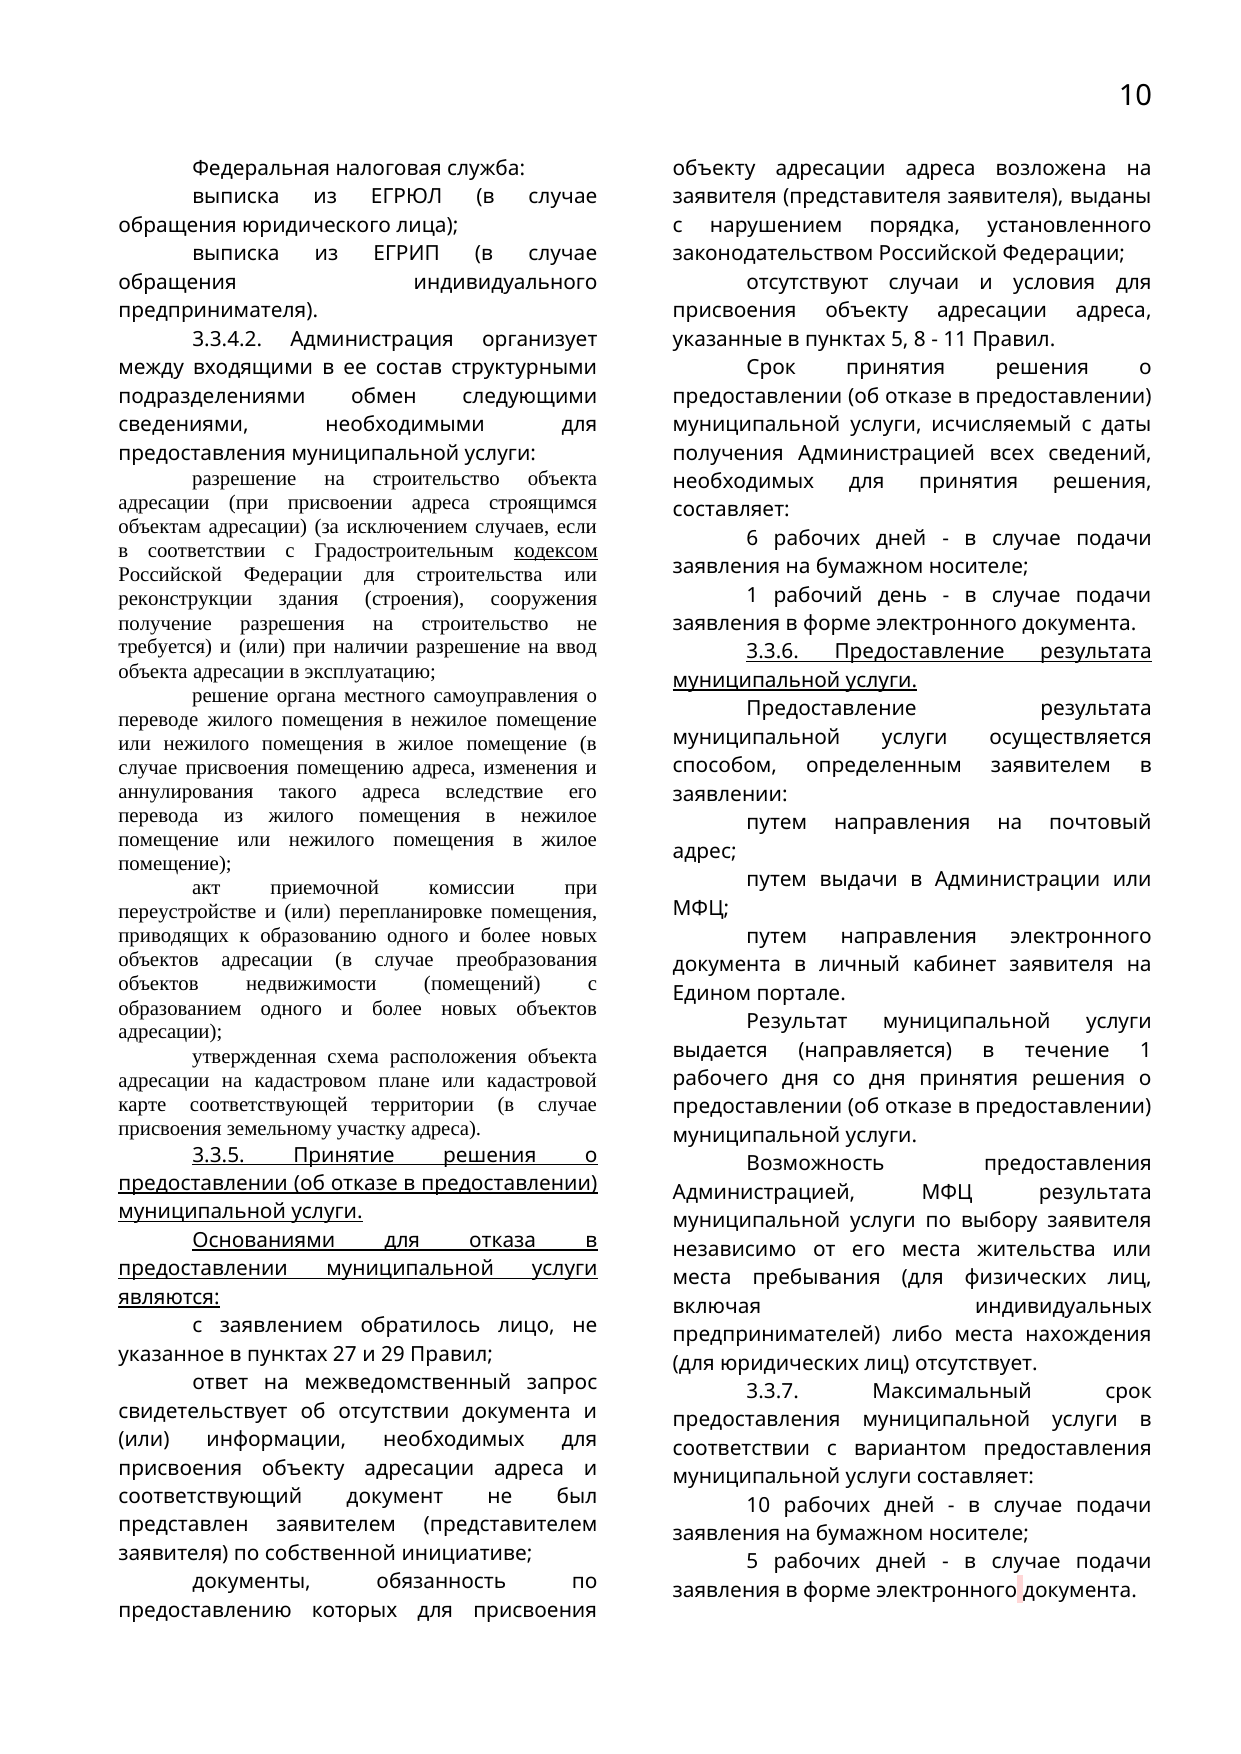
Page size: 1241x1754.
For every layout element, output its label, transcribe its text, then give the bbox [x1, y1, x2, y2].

text путем направления на почтовый адрес; [672, 807, 1152, 864]
text 6 рабочих дней - в случае подачи заявления на бумажном носителе; [672, 523, 1152, 580]
text документы, обязанность по предоставлению которых для присвоения объекту адресации адреса возложена на заявителя (представителя заявителя), выданы с нарушением порядка, установленного законодательством Российской Федерации; [118, 1566, 597, 1623]
text отсутствуют случаи и условия для присвоения объекту адресации адреса, указанные в пунктах 5, 8 - 11 Правил. [672, 267, 1152, 352]
text акт приемочной комиссии при переустройстве и (или) перепланировке помещения, приводящих к образованию одного и более новых объектов адресации (в случае преобразования объектов недвижимости (помещений) с образованием одного и более новых объектов адресации); [118, 875, 597, 1043]
text 3.3.5. Принятие решения о предоставлении (об отказе в предоставлении) муниципальной услуги. [118, 1140, 597, 1192]
text разрешение на строительство объекта адресации (при присвоении адреса строящимся объектам адресации) (за исключением случаев, если в соответствии с Градостроительным кодексом Российской Федерации для строительства или реконструкции здания (строения), сооружения получение разрешения на строительство не требуется) и (или) при наличии разрешение на ввод объекта адресации в эксплуатацию; [118, 466, 597, 683]
text решение органа местного самоуправления о переводе жилого помещения в нежилое помещение или нежилого помещения в жилое помещение (в случае присвоения помещению адреса, изменения и аннулирования такого адреса вследствие его перевода из жилого помещения в нежилое помещение или нежилого помещения в жилое помещение); [118, 683, 597, 875]
text 5 рабочих дней - в случае подачи заявления в форме электронного документа. [672, 1547, 1152, 1603]
text Результат муниципальной услуги выдается (направляется) в течение 1 рабочего дня со дня принятия решения о предоставлении (об отказе в предоставлении) муниципальной услуги. [672, 1006, 1152, 1148]
text утвержденная схема расположения объекта адресации на кадастровом плане или кадастровой карте соответствующей территории (в случае присвоения земельному участку адреса). [118, 1043, 597, 1140]
text Возможность предоставления Администрацией, МФЦ результата муниципальной услуги по выбору заявителя независимо от его места жительства или места пребывания (для физических лиц, включая индивидуальных предпринимателей) либо места нахождения (для юридических лиц) отсутствует. [672, 1148, 1152, 1376]
text 1 рабочий день - в случае подачи заявления в форме электронного документа. [672, 580, 1152, 637]
text с заявлением обратилось лицо, не указанное в пунктах 27 и 29 Правил; [118, 1310, 597, 1367]
text выписка из ЕГРИП (в случае обращения индивидуального предпринимателя). [118, 238, 597, 324]
text 3.3.6. Предоставление результата муниципальной услуги. [672, 637, 1152, 693]
text 10 рабочих дней - в случае подачи заявления на бумажном носителе; [672, 1490, 1152, 1547]
text Предоставление результата муниципальной услуги осуществляется способом, определенным заявителем в заявлении: [672, 693, 1152, 807]
text 3.3.4.2. Администрация организует между входящими в ее состав структурными подразделениями обмен следующими сведениями, необходимыми для предоставления муниципальной услуги: [118, 324, 597, 466]
text Основаниями для отказа в предоставлении муниципальной услуги являются: [118, 1225, 597, 1278]
text путем выдачи в Администрации или МФЦ; [672, 864, 1152, 921]
text Федеральная налоговая служба: [118, 153, 597, 182]
text 3.3.7. Максимальный срок предоставления муниципальной услуги в соответствии с вариантом предоставления муниципальной услуги составляет: [672, 1376, 1152, 1490]
text путем направления электронного документа в личный кабинет заявителя на Едином портале. [672, 921, 1152, 1006]
text Основаниями для отказа в предоставлении муниципальной услуги являются: [118, 1279, 597, 1310]
text ответ на межведомственный запрос свидетельствует об отсутствии документа и (или) информации, необходимых для присвоения объекту адресации адреса и соответствующий документ не был представлен заявителем (представителем заявителя) по собственной инициативе; [118, 1367, 597, 1566]
text документы, обязанность по предоставлению которых для присвоения объекту адресации адреса возложена на заявителя (представителя заявителя), выданы с нарушением порядка, установленного законодательством Российской Федерации; [672, 153, 1152, 267]
text Срок принятия решения о предоставлении (об отказе в предоставлении) муниципальной услуги, исчисляемый с даты получения Администрацией всех сведений, необходимых для принятия решения, составляет: [672, 352, 1152, 523]
text выписка из ЕГРЮЛ (в случае обращения юридического лица); [118, 182, 597, 238]
text 3.3.5. Принятие решения о предоставлении (об отказе в предоставлении) муниципальной услуги. [118, 1194, 597, 1225]
